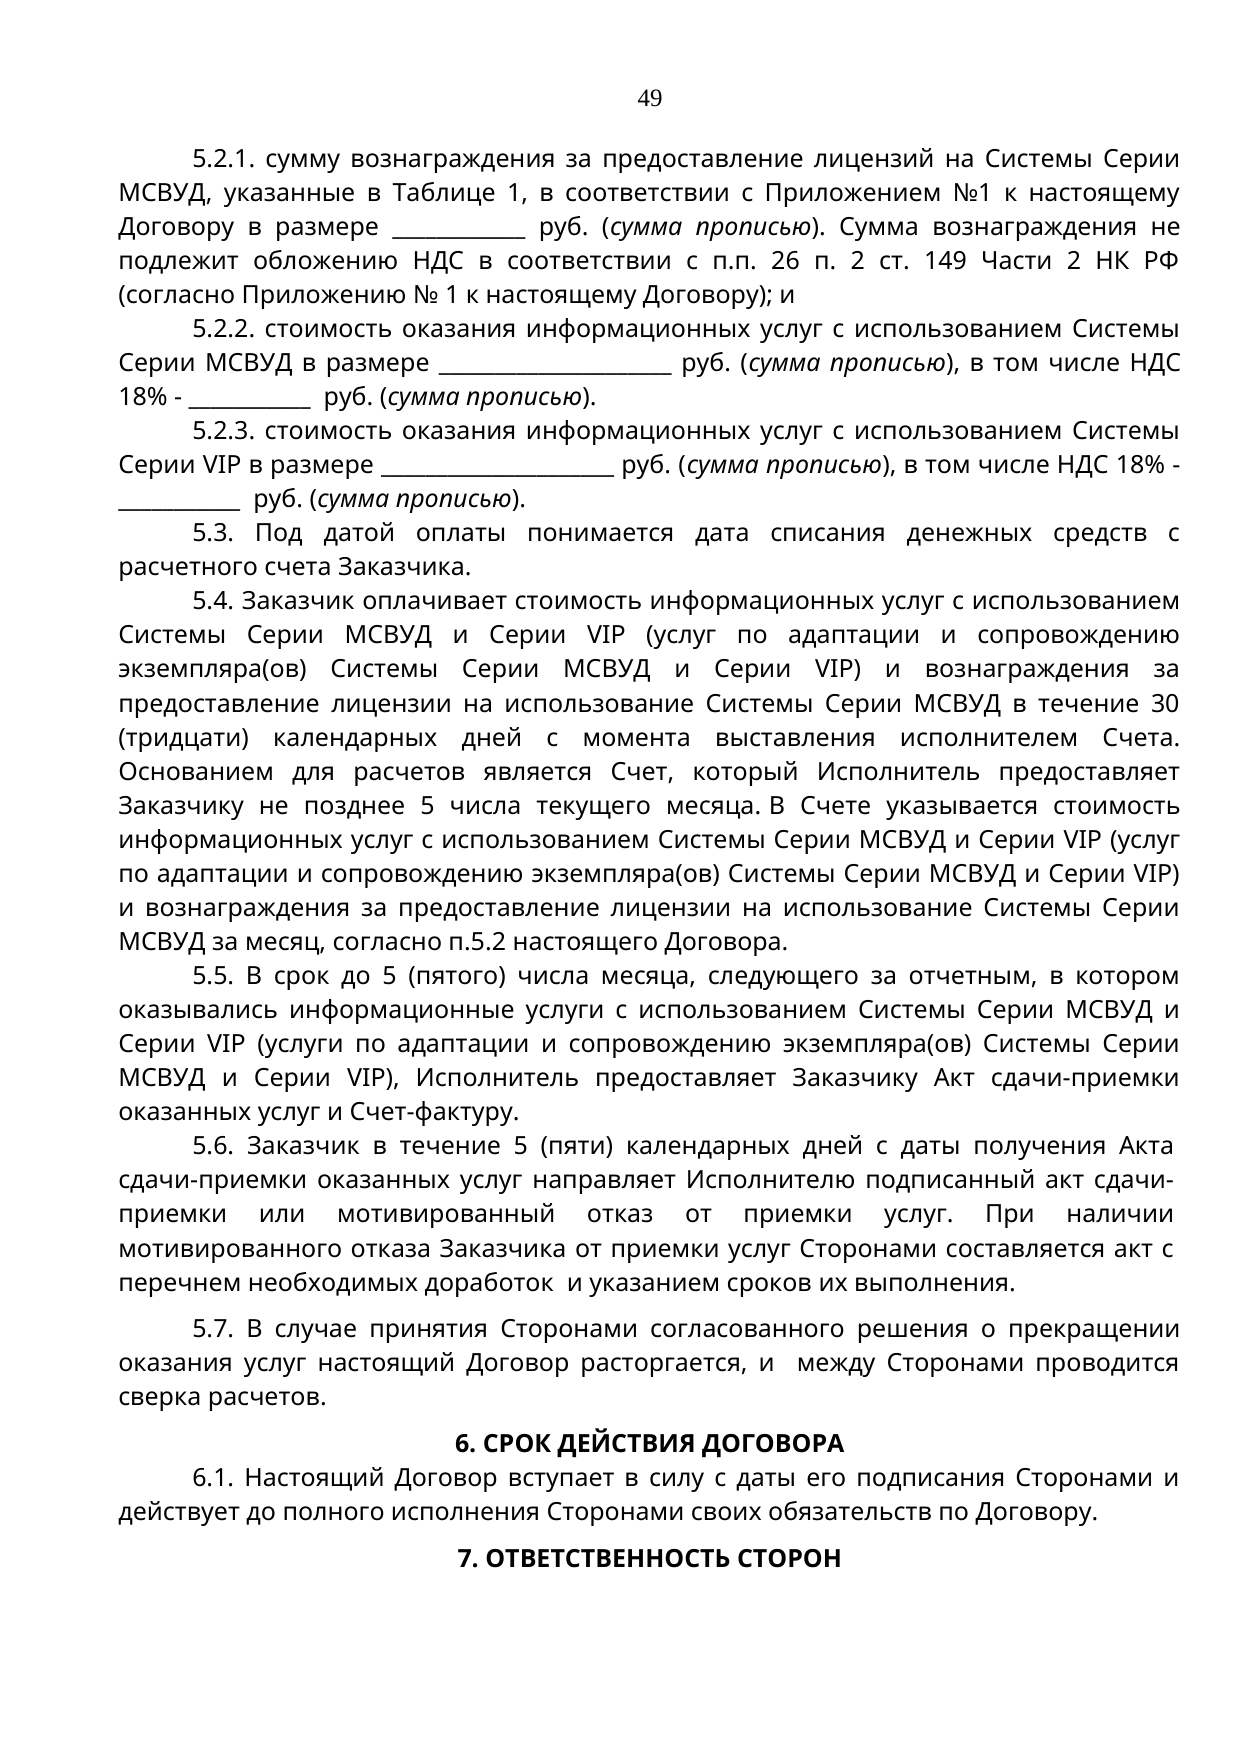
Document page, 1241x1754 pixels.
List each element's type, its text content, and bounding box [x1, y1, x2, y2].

text 5.7. В случае принятия Сторонами согласованного решения о прекращении оказания услуг настоящий Договор расторгается, и между Сторонами проводится сверка расчетов. [118, 1311, 1181, 1413]
text 5.4. Заказчик оплачивает стоимость информационных услуг с использованием Системы Серии МСВУД и Серии VIP (услуг по адаптации и сопровождению экземпляра(ов) Системы Серии МСВУД и Серии VIP) и вознаграждения за предоставление лицензии на использование Системы Серии МСВУД в течение 30 (тридцати) календарных дней с момента выставления исполнителем Счета. Основанием для расчетов является Счет, который Исполнитель предоставляет Заказчику не позднее 5 числа текущего месяца. В Счете указывается стоимость информационных услуг с использованием Системы Серии МСВУД и Серии VIP (услуг по адаптации и сопровождению экземпляра(ов) Системы Серии МСВУД и Серии VIP) и вознаграждения за предоставление лицензии на использование Системы Серии МСВУД за месяц, согласно п.5.2 настоящего Договора. [118, 583, 1181, 958]
text 5.6. Заказчик в течение 5 (пяти) календарных дней с даты получения Акта сдачи-приемки оказанных услуг направляет Исполнителю подписанный акт сдачи-приемки или мотивированный отказ от приемки услуг. При наличии мотивированного отказа Заказчика от приемки услуг Сторонами составляется акт с перечнем необходимых доработок и указанием сроков их выполнения. [118, 1128, 1175, 1298]
text 5.2.1. сумму вознаграждения за предоставление лицензий на Системы Серии МСВУД, указанные в Таблице 1, в соответствии с Приложением №1 к настоящему Договору в размере ____________ руб. (сумма прописью). Сумма вознаграждения не подлежит обложению НДС в соответствии с п.п. 26 п. 2 ст. 149 Части 2 НК РФ (согласно Приложению № 1 к настоящему Договору); и [118, 140, 1181, 311]
text 6.1. Настоящий Договор вступает в силу с даты его подписания Сторонами и действует до полного исполнения Сторонами своих обязательств по Договору. [118, 1459, 1181, 1528]
text 5.2.2. стоимость оказания информационных услуг с использованием Системы Серии МСВУД в размере _____________________ руб. (сумма прописью), в том числе НДС 18% - ___________ руб. (сумма прописью). [118, 311, 1181, 413]
text 5.2.3. стоимость оказания информационных услуг с использованием Системы Серии VIP в размере _____________________ руб. (сумма прописью), в том числе НДС 18% - ___________ руб. (сумма прописью). [118, 413, 1181, 515]
text 5.3. Под датой оплаты понимается дата списания денежных средств с расчетного счета Заказчика. [118, 515, 1181, 583]
text 7. ОТВЕТСТВЕННОСТЬ СТОРОН [118, 1540, 1181, 1574]
text 6. СРОК ДЕЙСТВИЯ ДОГОВОРА [118, 1426, 1181, 1459]
text 5.5. В срок до 5 (пятого) числа месяца, следующего за отчетным, в котором оказывались информационные услуги с использованием Системы Серии МСВУД и Серии VIP (услуги по адаптации и сопровождению экземпляра(ов) Системы Серии МСВУД и Серии VIP), Исполнитель предоставляет Заказчику Акт сдачи-приемки оказанных услуг и Счет-фактуру. [118, 958, 1181, 1128]
